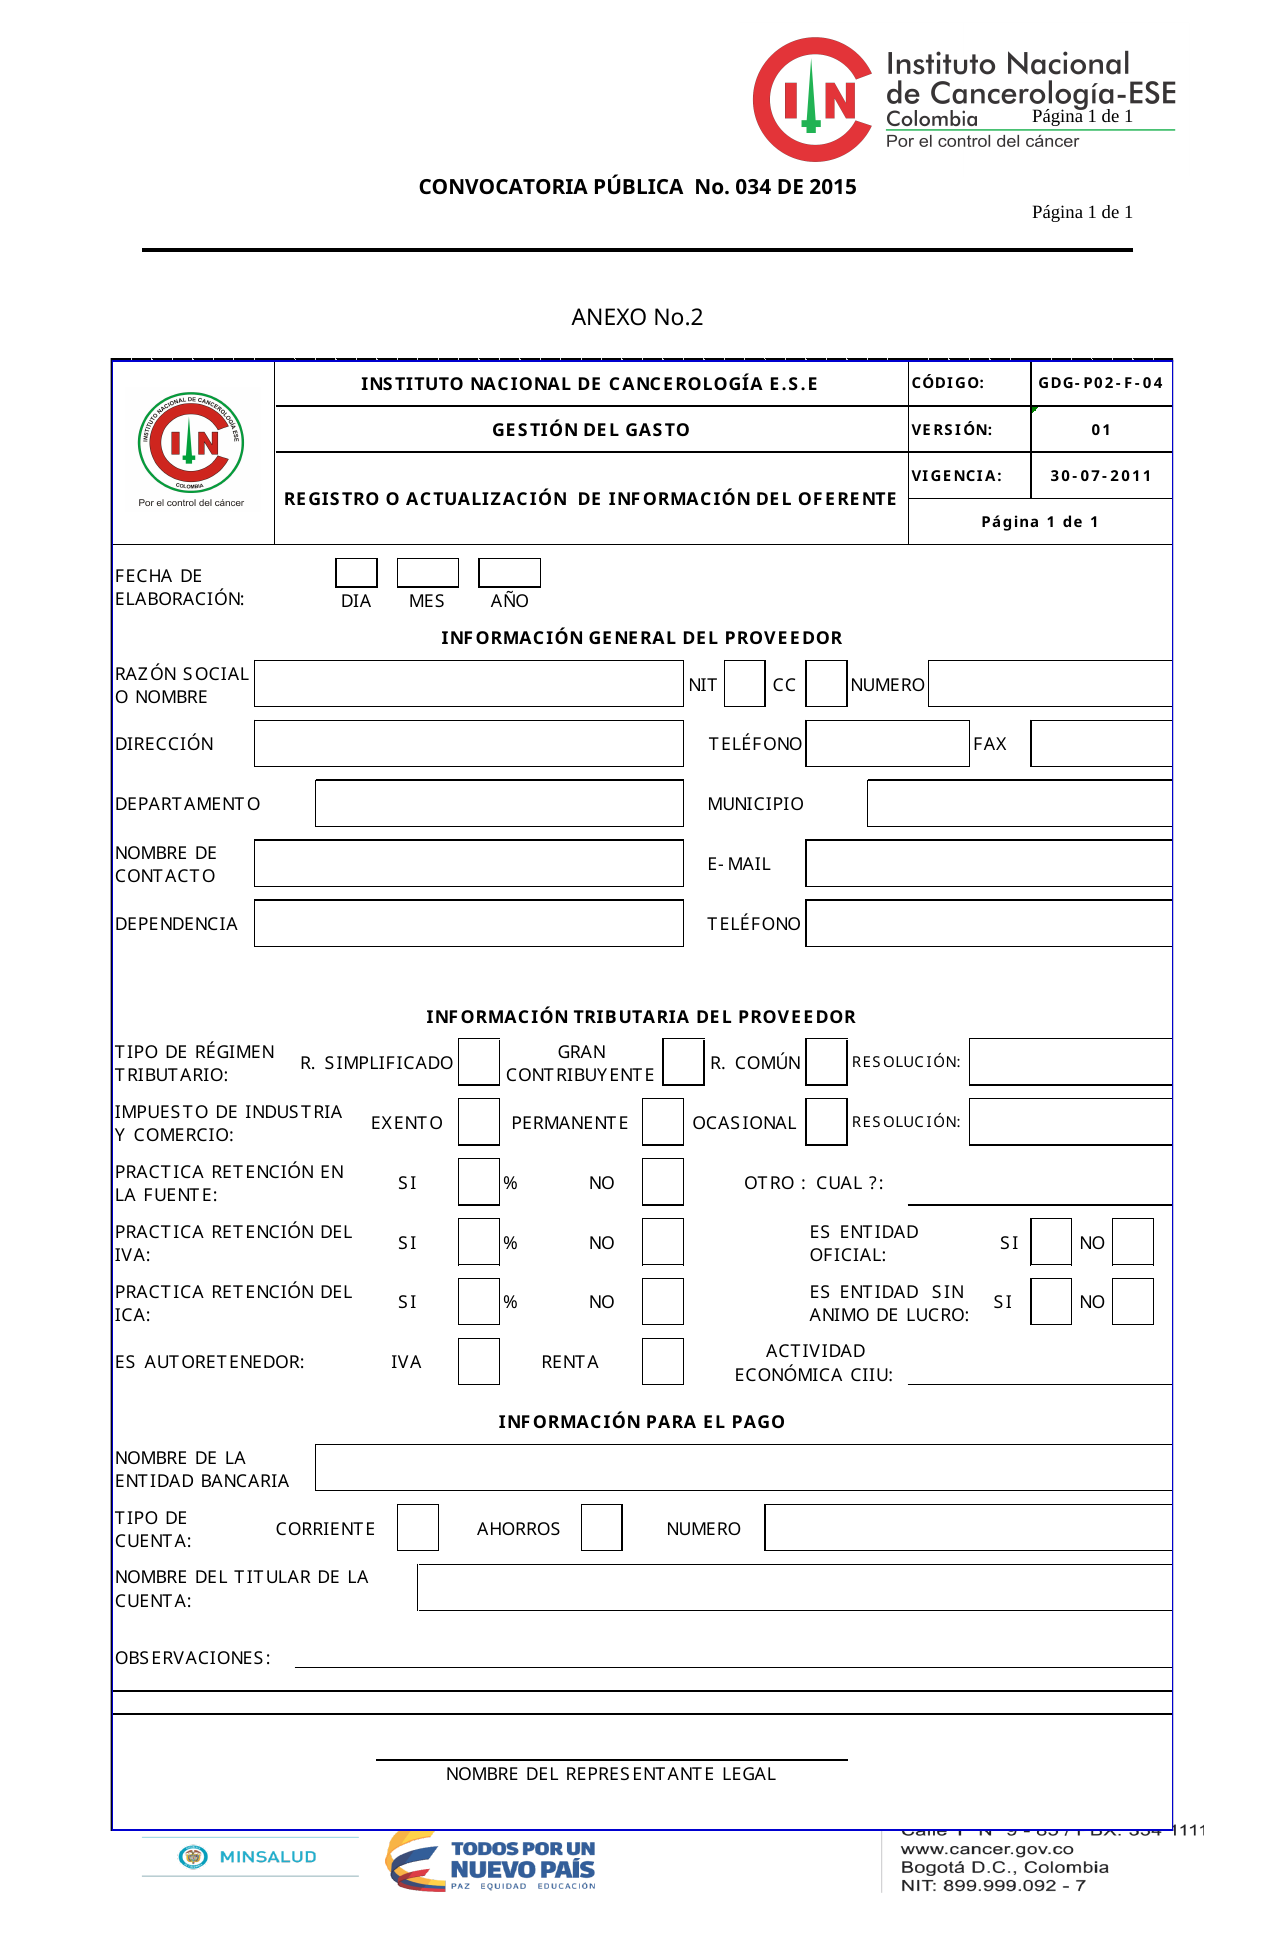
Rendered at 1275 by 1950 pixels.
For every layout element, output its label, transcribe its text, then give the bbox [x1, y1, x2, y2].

picture [141, 1816, 1204, 1893]
subtitle ANEXO No.2 [142, 301, 1133, 332]
picture [738, 22, 1190, 177]
